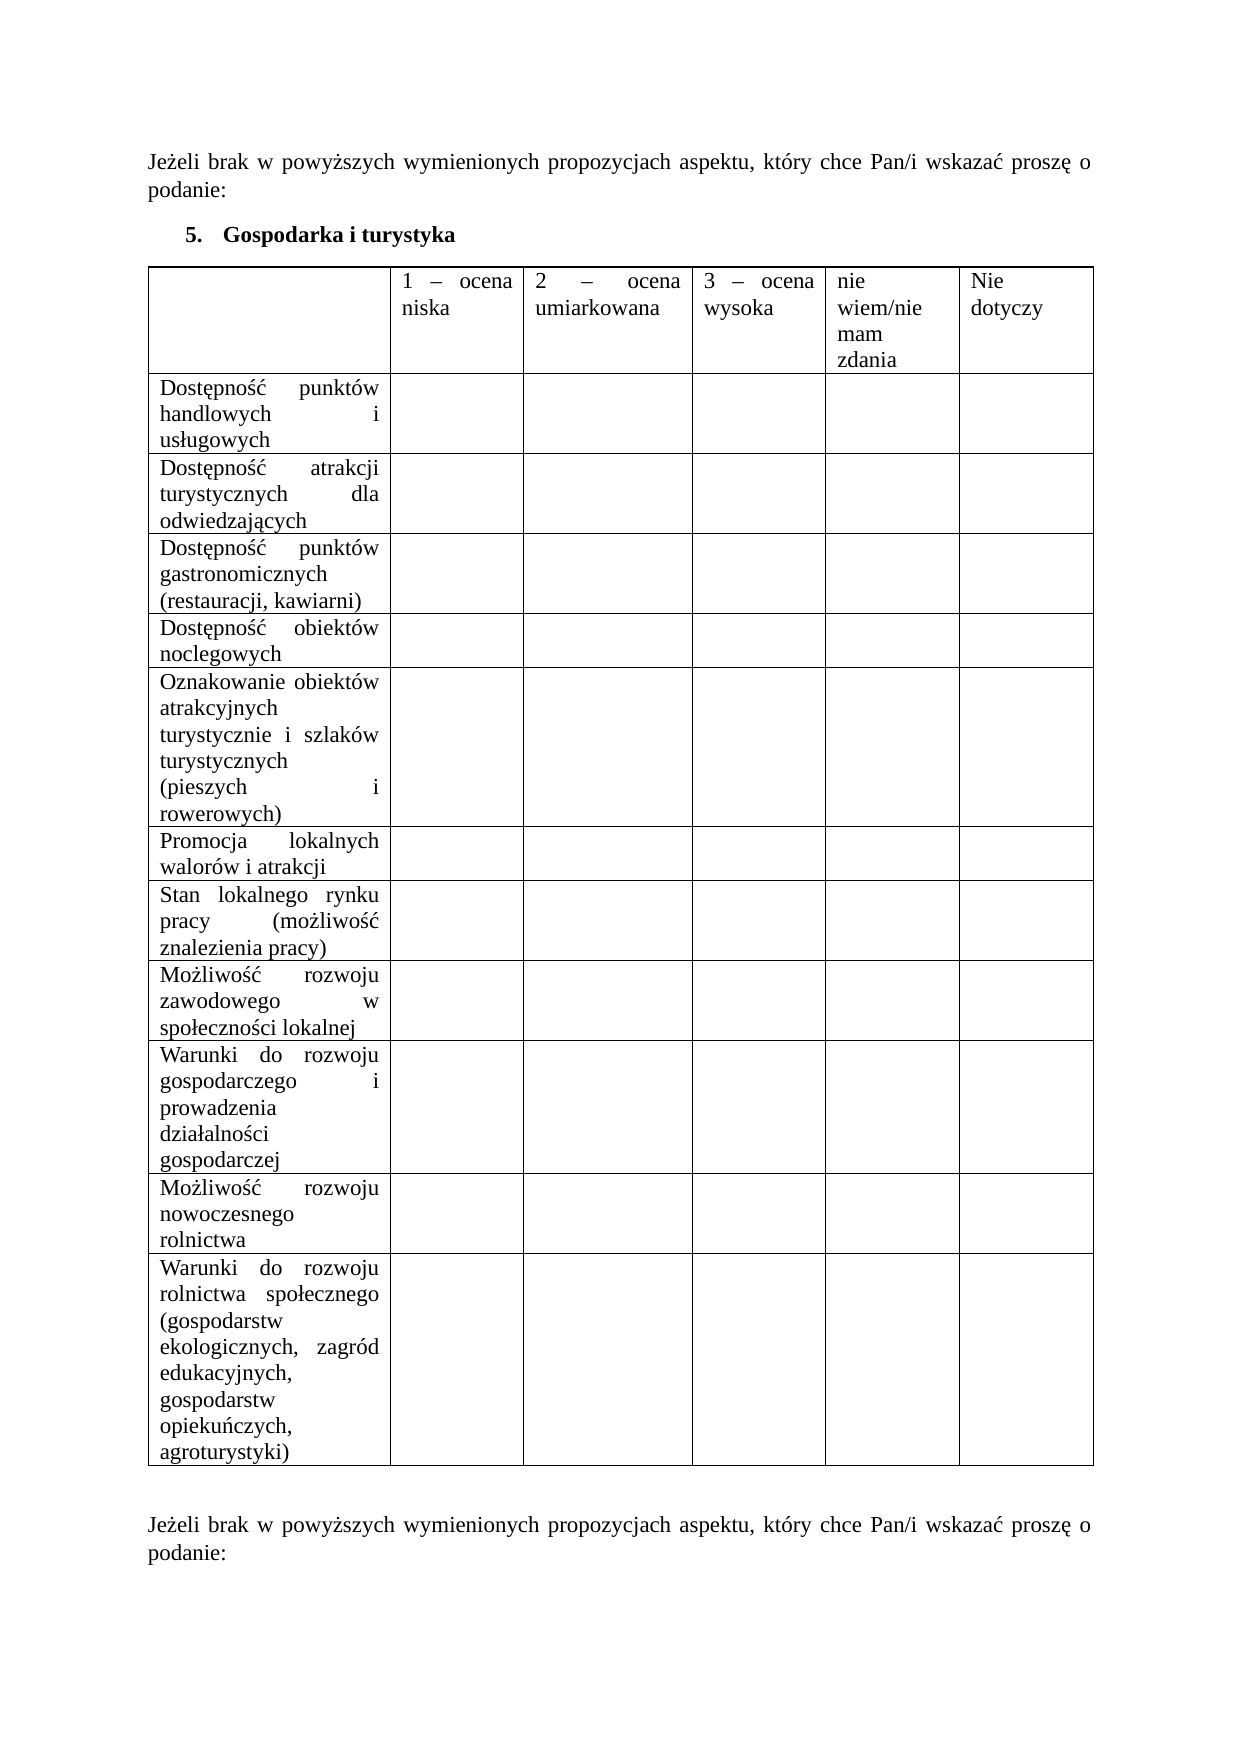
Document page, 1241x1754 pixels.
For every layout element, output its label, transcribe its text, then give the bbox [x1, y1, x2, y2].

table_header Nie dotyczy [960, 268, 1093, 373]
text Jeżeli brak w powyższych wymienionych propozycjach aspektu, który chce Pan/i wskazać proszę o podanie: [148, 148, 1092, 202]
table_cell [693, 961, 825, 1040]
table_cell [826, 374, 959, 453]
table_cell [960, 534, 1093, 613]
table_cell [391, 881, 523, 960]
table_cell [524, 961, 692, 1040]
table_cell [960, 961, 1093, 1040]
table_cell [391, 614, 523, 667]
table_cell [826, 614, 959, 667]
table_cell Dostępność punktów handlowych i usługowych [149, 374, 390, 453]
table_cell [524, 1041, 692, 1173]
table_cell [524, 881, 692, 960]
table_cell [693, 1174, 825, 1253]
table_cell [693, 827, 825, 880]
table_cell Dostępność obiektów noclegowych [149, 614, 390, 667]
table_cell [391, 961, 523, 1040]
table_cell [960, 454, 1093, 533]
table_cell [391, 534, 523, 613]
table_cell [391, 1254, 523, 1465]
table_cell [960, 881, 1093, 960]
table_cell [391, 374, 523, 453]
table_cell [524, 454, 692, 533]
table_cell [391, 1174, 523, 1253]
table_cell [826, 1254, 959, 1465]
list Gospodarka i turystyka [185, 221, 1092, 248]
table_cell Możliwość rozwoju nowoczesnego rolnictwa [149, 1174, 390, 1253]
table_cell [693, 1254, 825, 1465]
table_header 1 – ocena niska [391, 268, 523, 373]
table_cell [391, 827, 523, 880]
table_cell Możliwość rozwoju zawodowego w społeczności lokalnej [149, 961, 390, 1040]
table_cell [960, 827, 1093, 880]
table_cell [524, 1254, 692, 1465]
table_header 3 – ocena wysoka [693, 268, 825, 373]
table_header [149, 268, 390, 373]
table_cell [960, 1174, 1093, 1253]
table_header 2 – ocena umiarkowana [524, 268, 692, 373]
table_cell [693, 374, 825, 453]
table_cell [391, 668, 523, 826]
table_cell Promocja lokalnych walorów i atrakcji [149, 827, 390, 880]
table_cell Dostępność atrakcji turystycznych dla odwiedzających [149, 454, 390, 533]
table_cell Oznakowanie obiektów atrakcyjnych turystycznie i szlaków turystycznych (pieszych i rowerowych) [149, 668, 390, 826]
table_cell [826, 827, 959, 880]
table_cell [960, 1254, 1093, 1465]
table_cell [826, 668, 959, 826]
table_cell [693, 668, 825, 826]
table_cell [524, 614, 692, 667]
table_cell [693, 614, 825, 667]
table_cell [524, 374, 692, 453]
table_cell [960, 374, 1093, 453]
text Jeżeli brak w powyższych wymienionych propozycjach aspektu, który chce Pan/i wskazać proszę o podanie: [148, 1511, 1092, 1566]
table_cell [524, 1174, 692, 1253]
table_cell [693, 881, 825, 960]
table_cell Warunki do rozwoju rolnictwa społecznego (gospodarstw ekologicznych, zagród edukacyjnych, gospodarstw opiekuńczych, agroturystyki) [149, 1254, 390, 1465]
table_cell [826, 881, 959, 960]
table_cell [960, 668, 1093, 826]
table_cell [826, 454, 959, 533]
table_cell [826, 1174, 959, 1253]
table_cell Warunki do rozwoju gospodarczego i prowadzenia działalności gospodarczej [149, 1041, 390, 1173]
table_cell [826, 534, 959, 613]
table_cell [391, 454, 523, 533]
table_cell [693, 534, 825, 613]
table_cell [960, 1041, 1093, 1173]
table_cell [524, 534, 692, 613]
table_cell [826, 1041, 959, 1173]
table_cell [826, 961, 959, 1040]
table_cell Stan lokalnego rynku pracy (możliwość znalezienia pracy) [149, 881, 390, 960]
table_cell [960, 614, 1093, 667]
table_cell [693, 454, 825, 533]
table_cell Dostępność punktów gastronomicznych (restauracji, kawiarni) [149, 534, 390, 613]
table_cell [524, 668, 692, 826]
table_cell [524, 827, 692, 880]
table_cell [693, 1041, 825, 1173]
table_header nie wiem/nie mam zdania [826, 268, 959, 373]
table_cell [391, 1041, 523, 1173]
